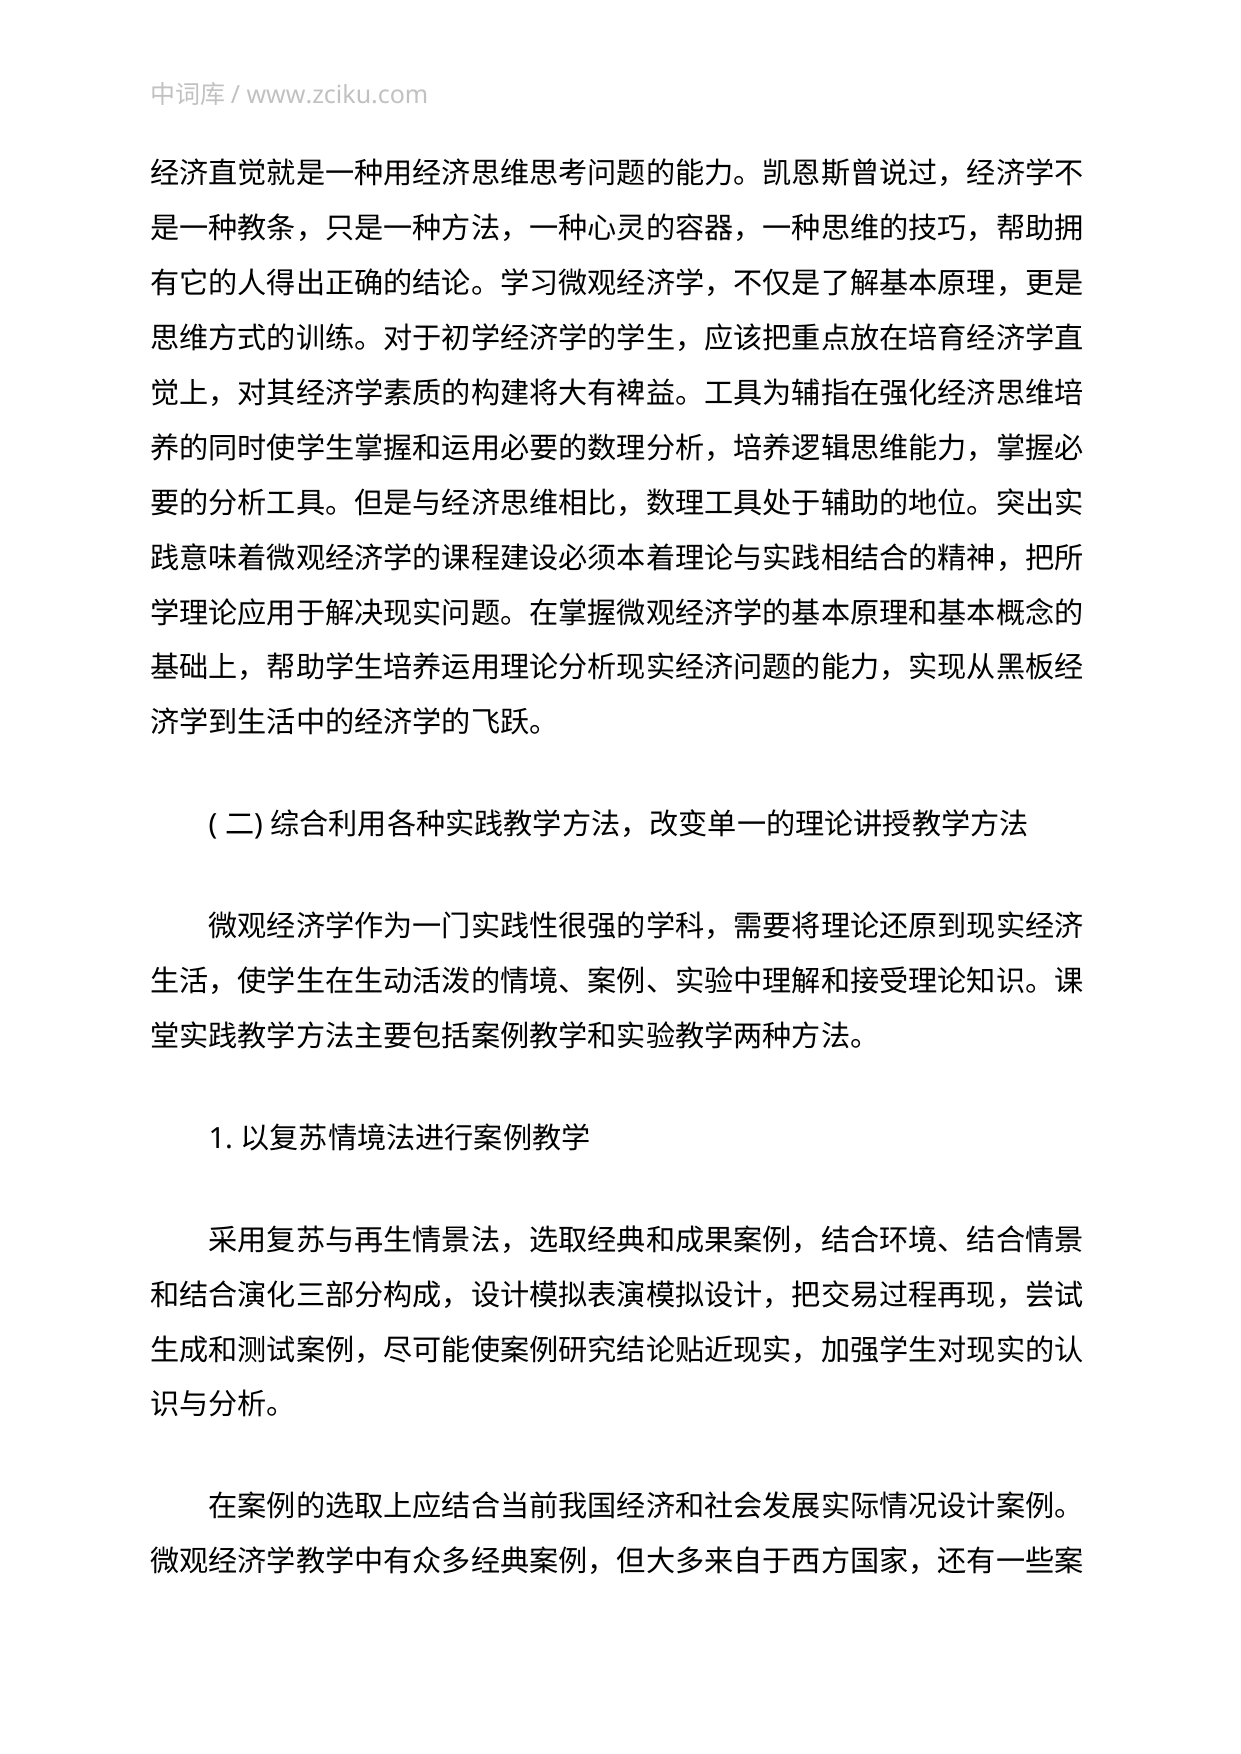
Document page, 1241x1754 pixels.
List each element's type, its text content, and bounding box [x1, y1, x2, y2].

text 1. 以复苏情境法进行案例教学 [150, 1114, 1090, 1157]
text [150, 150, 1090, 741]
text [150, 1483, 1090, 1580]
text 微观经济学作为一门实践性很强的学科，需要将理论还原到现实经济生活，使学生在生动活泼的情境、案例、实验中理解和接受理论知识。课堂实践教学方法主要包括案例教学和实验教学两种方法。 [150, 903, 1090, 1055]
text ( 二) 综合利用各种实践教学方法，改变单一的理论讲授教学方法 [150, 801, 1090, 843]
text 采用复苏与再生情景法，选取经典和成果案例，结合环境、结合情景和结合演化三部分构成，设计模拟表演模拟设计，把交易过程再现，尝试生成和测试案例，尽可能使案例研究结论贴近现实，加强学生对现实的认识与分析。 [150, 1216, 1090, 1423]
